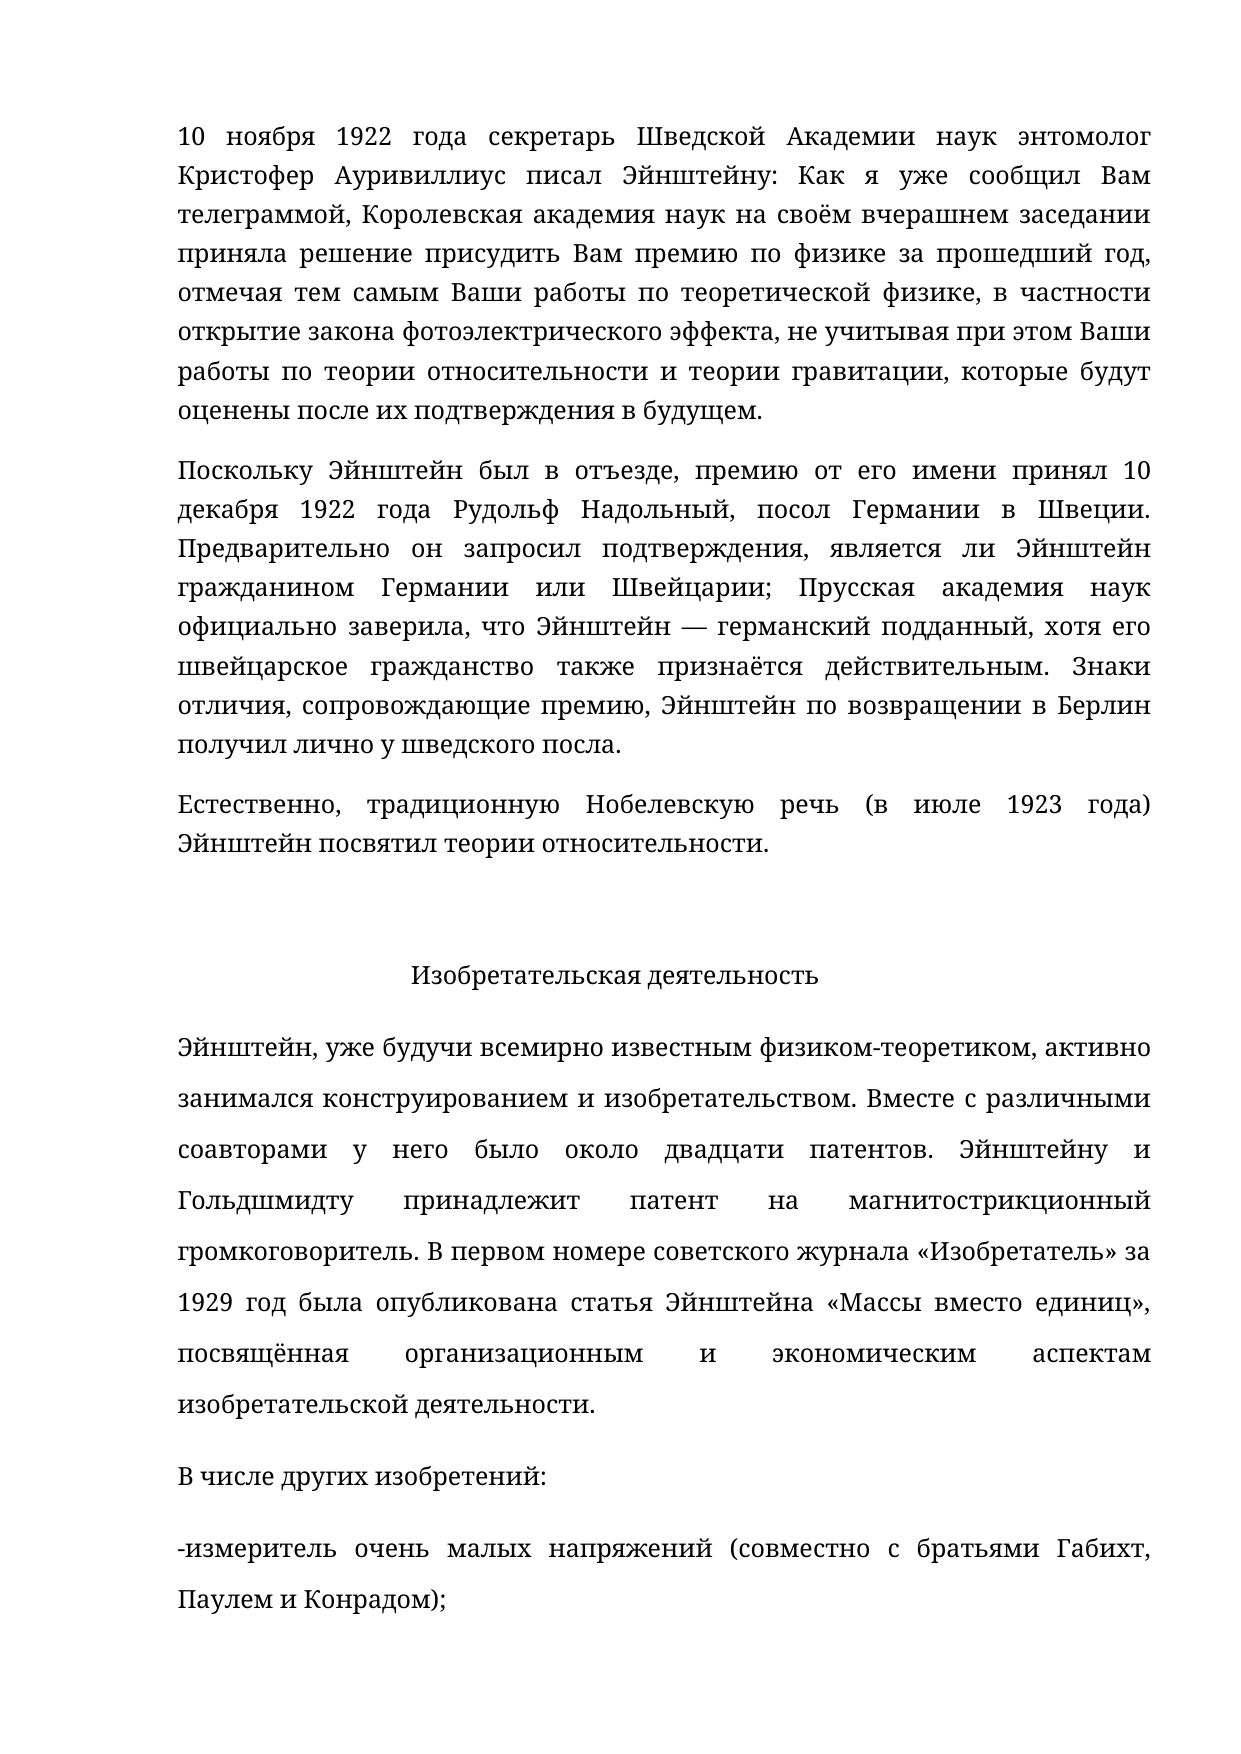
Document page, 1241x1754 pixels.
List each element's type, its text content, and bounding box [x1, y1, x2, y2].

text Естественно, традиционную Нобелевскую речь (в июле 1923 года) Эйнштейн посвятил теории относительности. [177, 786, 1152, 860]
text -измеритель очень малых напряжений (совместно с братьями Габихт, Паулем и Конрадом); [177, 1530, 1152, 1616]
text В числе других изобретений: [177, 1458, 1152, 1493]
text Эйнштейн, уже будучи всемирно известным физиком-теоретиком, активно занимался конструированием и изобретательством. Вместе с различными соавторами у него было около двадцати патентов. Эйнштейну и Гольдшмидту принадлежит патент на магнитострикционный громкоговоритель. В первом номере советского журнала «Изобретатель» за 1929 год была опубликована статья Эйнштейна «Массы вместо единиц», посвящённая организационным и экономическим аспектам изобретательской деятельности. [177, 1029, 1152, 1421]
text Изобретательская деятельность [177, 957, 1152, 992]
text Поскольку Эйнштейн был в отъезде, премию от его имени принял 10 декабря 1922 года Рудольф Надольный, посол Германии в Швеции. Предварительно он запросил подтверждения, является ли Эйнштейн гражданином Германии или Швейцарии; Прусская академия наук официально заверила, что Эйнштейн — германский подданный, хотя его швейцарское гражданство также признаётся действительным. Знаки отличия, сопровождающие премию, Эйнштейн по возвращении в Берлин получил лично у шведского посла. [177, 452, 1152, 761]
text 10 ноября 1922 года секретарь Шведской Академии наук энтомолог Кристофер Ауривиллиус писал Эйнштейну: Как я уже сообщил Вам телеграммой, Королевская академия наук на своём вчерашнем заседании приняла решение присудить Вам премию по физике за прошедший год, отмечая тем самым Ваши работы по теоретической физике, в частности открытие закона фотоэлектрического эффекта, не учитывая при этом Ваши работы по теории относительности и теории гравитации, которые будут оценены после их подтверждения в будущем. [177, 118, 1152, 426]
